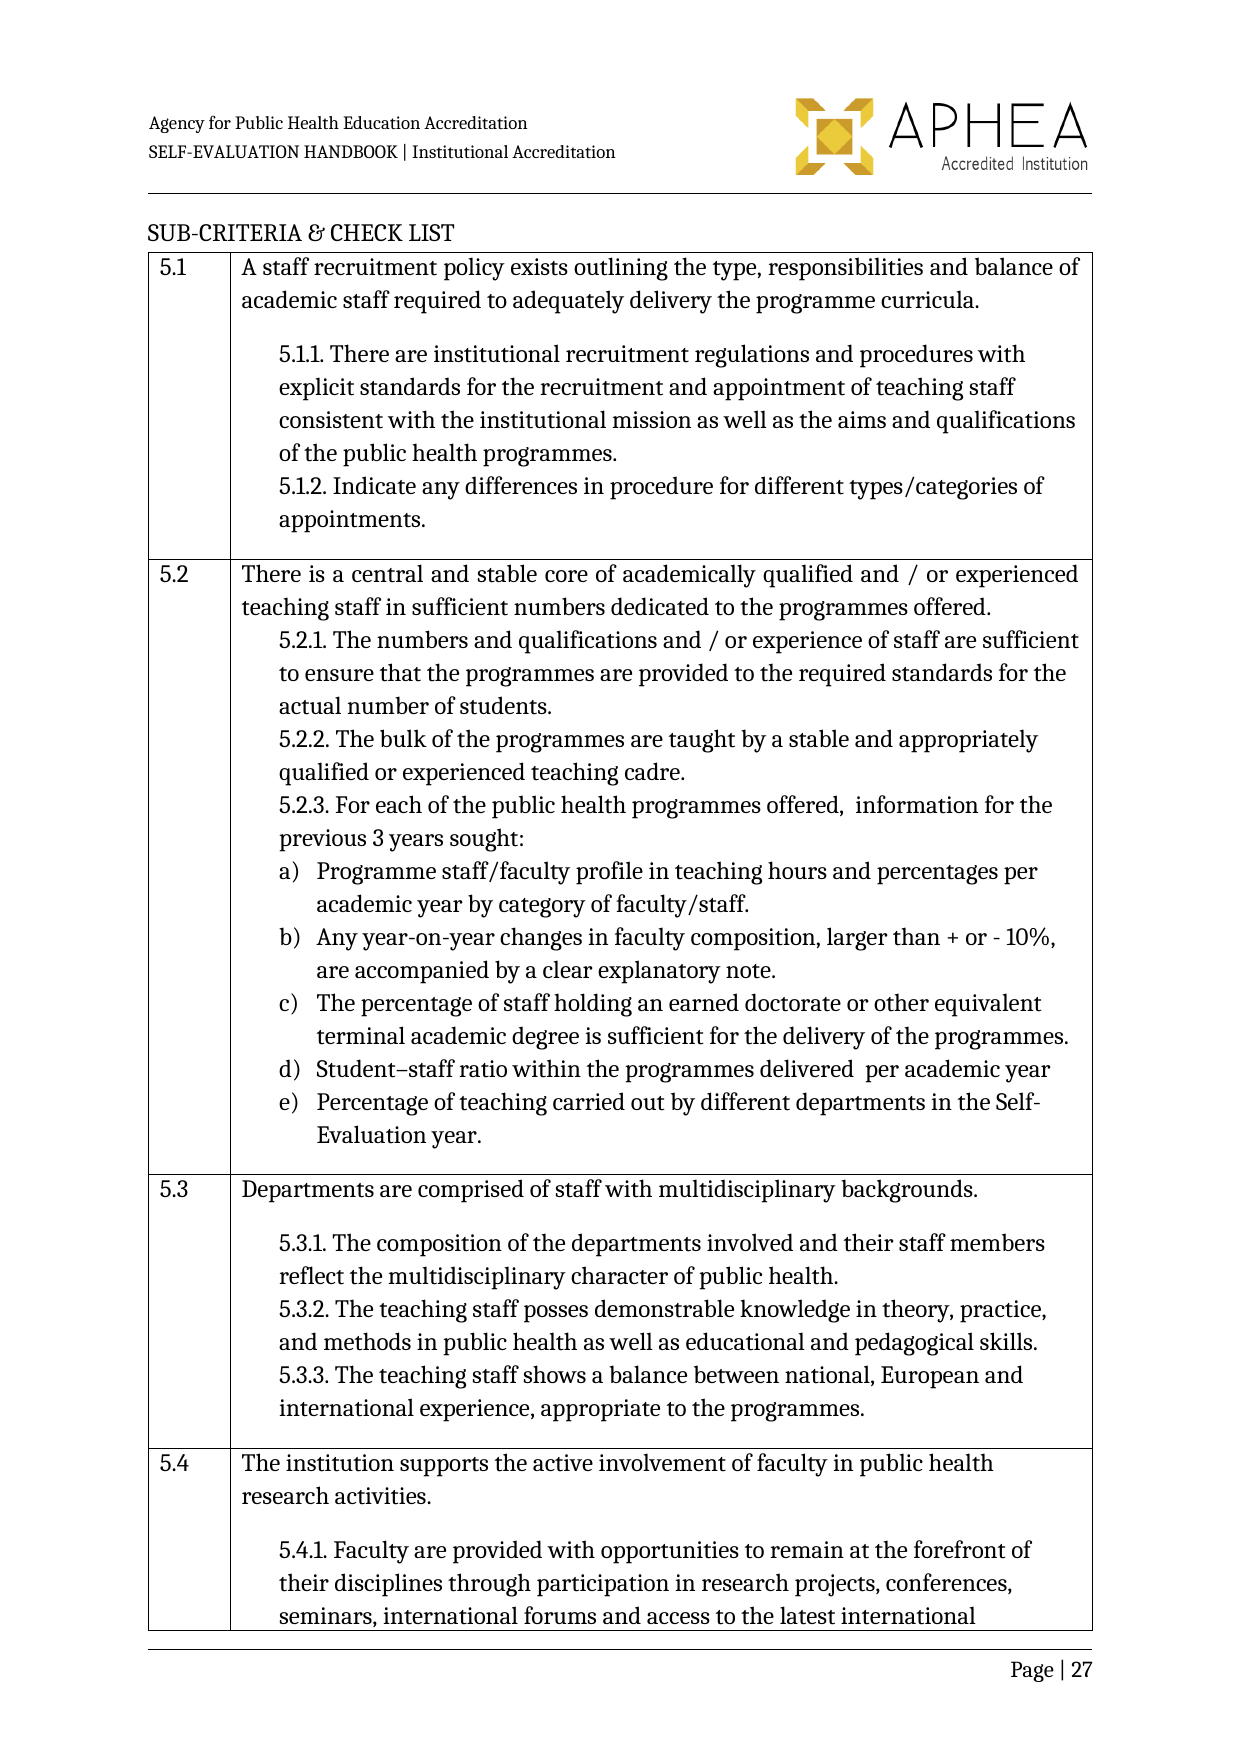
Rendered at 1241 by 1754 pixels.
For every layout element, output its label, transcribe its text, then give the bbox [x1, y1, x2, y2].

table_cell 5.4 [149, 1449, 230, 1630]
table_cell 5.2 [149, 560, 230, 1174]
picture [793, 93, 1091, 175]
table_header A staff recruitment policy exists outlining the type, responsibilities and balance of academic staff required to adequately delivery the programme curricula. 5.1.1. There are institutional recruitment regulations and procedures with explicit standards for the recruitment and appointment of teaching staff consistent with the institutional mission as well as the aims and qualifications of the public health programmes. 5.1.2. Indicate any differences in procedure for different types/categories of appointments. [231, 253, 1092, 558]
table_cell There is a central and stable core of academically qualified and / or experienced teaching staff in sufficient numbers dedicated to the programmes offered. 5.2.1. The numbers and qualifications and / or experience of staff are sufficient to ensure that the programmes are provided to the required standards for the actual number of students. 5.2.2. The bulk of the programmes are taught by a stable and appropriately qualified or experienced teaching cadre. 5.2.3. For each of the public health programmes offered, information for the previous 3 years sought: Programme staff/faculty profile in teaching hours and percentages per academic year by category of faculty/staff. Any year-on-year changes in faculty composition, larger than + or - 10%, are accompanied by a clear explanatory note. The percentage of staff holding an earned doctorate or other equivalent terminal academic degree is sufficient for the delivery of the programmes. Student–staff ratio within the programmes delivered per academic year Percentage of teaching carried out by different departments in the Self-Evaluation year. [231, 560, 1092, 1174]
table_header 5.1 [149, 253, 230, 558]
table_cell Departments are comprised of staff with multidisciplinary backgrounds. 5.3.1. The composition of the departments involved and their staff members reflect the multidisciplinary character of public health. 5.3.2. The teaching staff posses demonstrable knowledge in theory, practice, and methods in public health as well as educational and pedagogical skills. 5.3.3. The teaching staff shows a balance between national, European and international experience, appropriate to the programmes. [231, 1175, 1092, 1448]
text SUB-CRITERIA & CHECK LIST [148, 219, 1092, 248]
table_cell 5.3 [149, 1175, 230, 1448]
